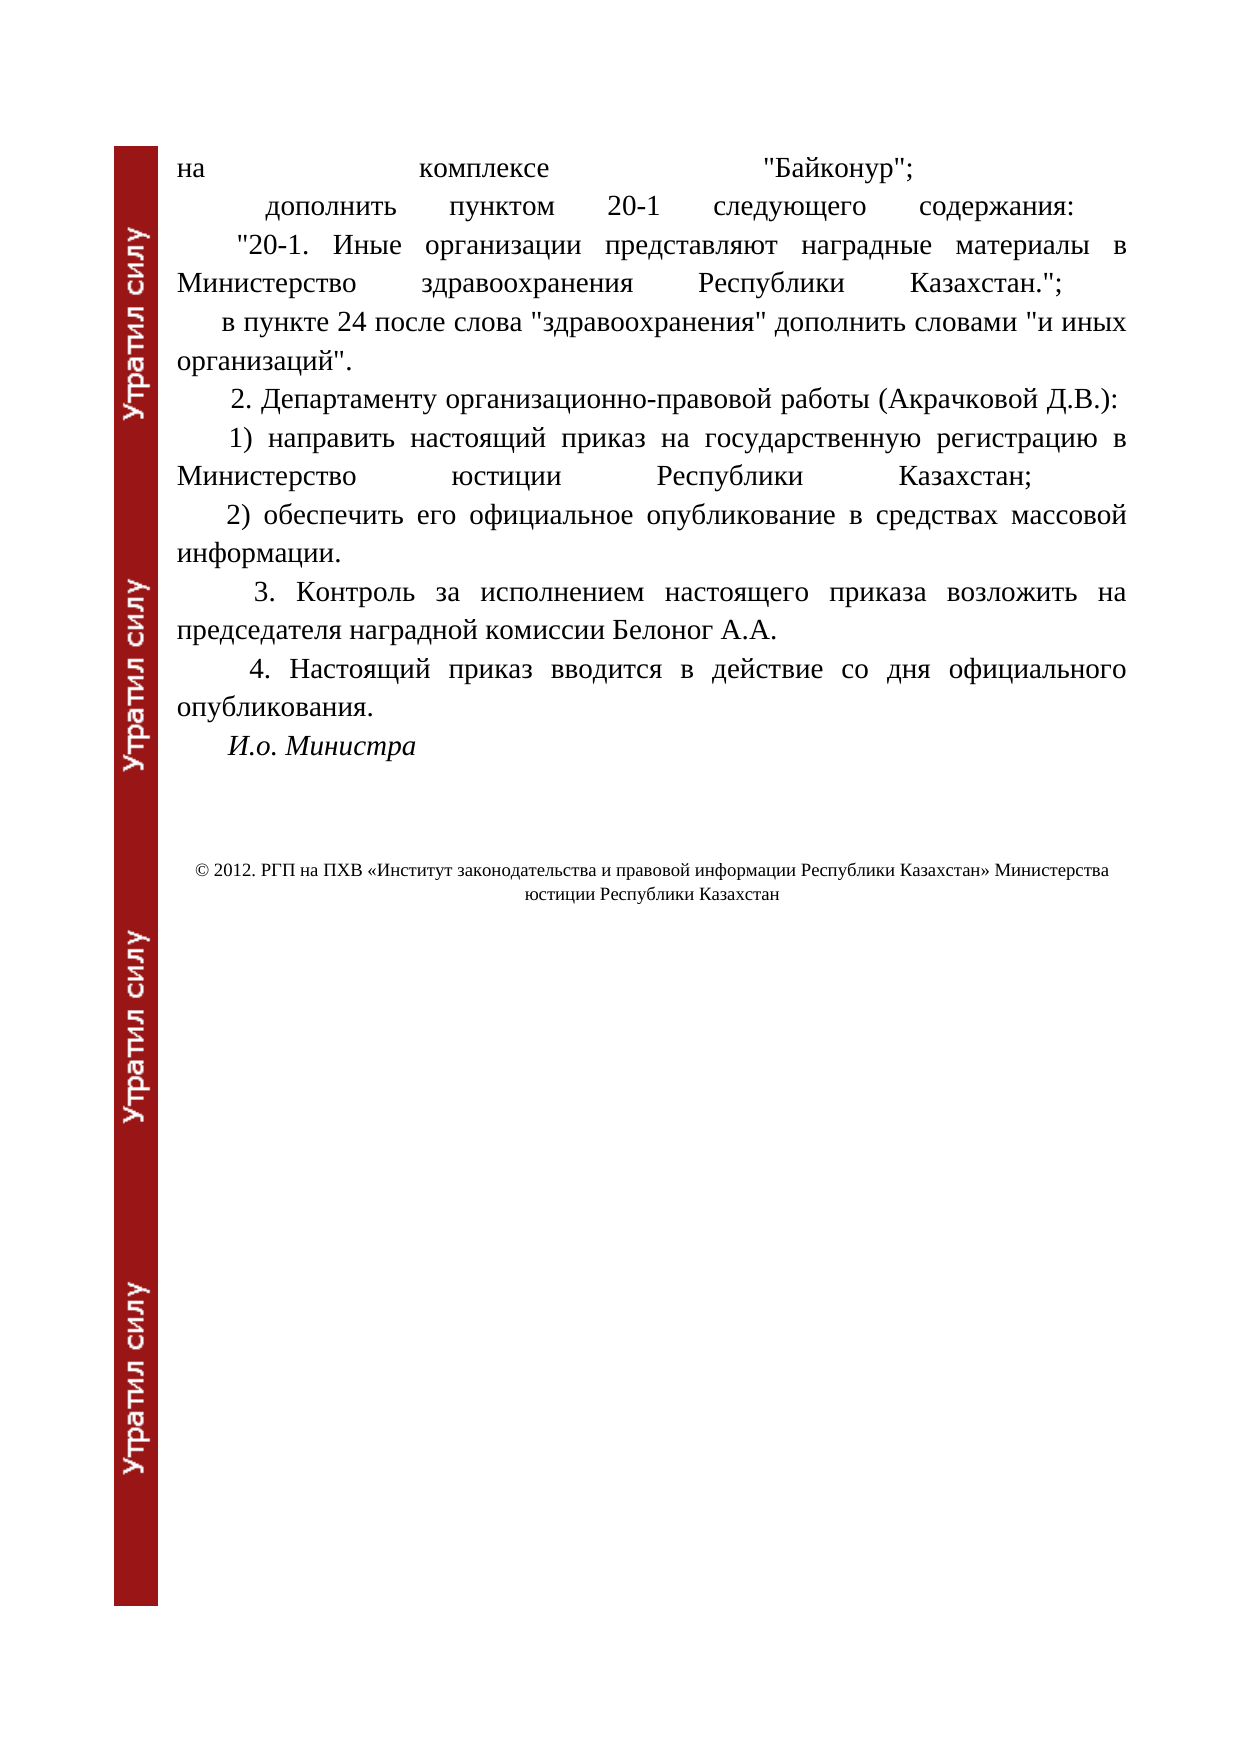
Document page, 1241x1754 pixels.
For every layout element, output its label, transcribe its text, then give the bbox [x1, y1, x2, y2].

text И.о. Министра [112, 728, 1128, 762]
text © 2012. РГП на ПХВ «Институт законодательства и правовой информации Республики Казахстан» Министерства юстиции Республики Казахстан [112, 858, 1128, 905]
picture [114, 646, 158, 651]
text 3. Контроль за исполнением настоящего приказа возложить на председателя наградной комиссии Белоног А.А. [112, 574, 1128, 646]
picture [114, 762, 158, 858]
picture [114, 146, 158, 150]
picture [114, 376, 158, 381]
text 2. Департаменту организационно-правовой работы (Акрачковой Д.В.): 1) направить настоящий приказ на государственную регистрацию в Министерство юстиции Республики Казахстан; 2) обеспечить его официальное опубликование в средствах массовой информации. [112, 381, 1128, 569]
text 4. Настоящий приказ вводится в действие со дня официального опубликования. [112, 651, 1128, 723]
picture [114, 723, 158, 728]
picture [114, 905, 158, 1606]
picture [114, 569, 158, 574]
